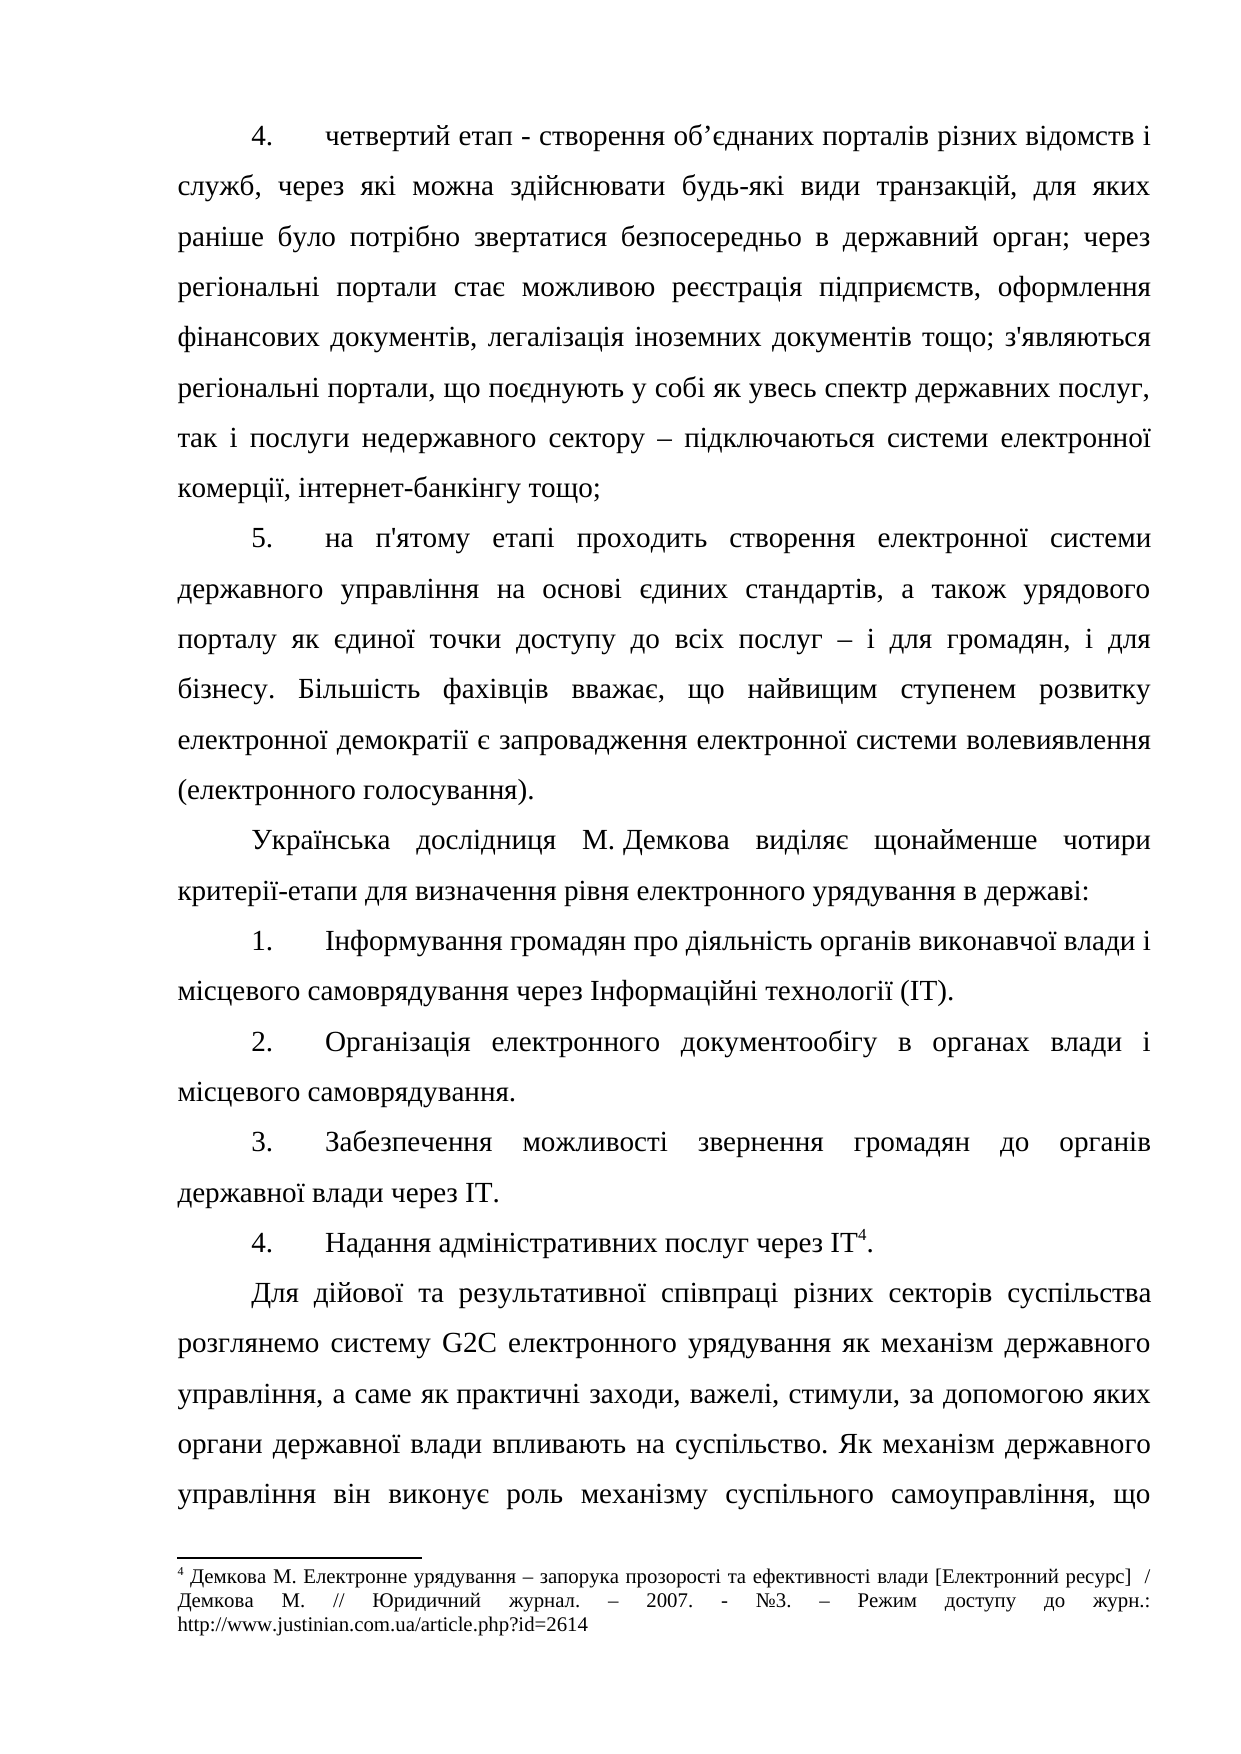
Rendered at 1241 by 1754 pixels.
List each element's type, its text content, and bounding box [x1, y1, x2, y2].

list Організація електронного документообігу в органах влади і місцевого самоврядування. [177, 1024, 1152, 1108]
list на п'ятому етапі проходить створення електронної системи державного управління на основі єдиних стандартів, а також урядового порталу як єдиної точки доступу до всіх послуг – і для громадян, і для бізнесу. Більшість фахівців вважає, що найвищим ступенем розвитку електронної демократії є запровадження електронної системи волевиявлення (електронного голосування). [177, 521, 1152, 806]
list четвертий етап - створення об’єднаних порталів різних відомств і служб, через які можна здійснювати будь-які види транзакцій, для яких раніше було потрібно звертатися безпосередньо в державний орган; через регіональні портали стає можливою реєстрація підприємств, оформлення фінансових документів, легалізація іноземних документів тощо; з'являються регіональні портали, що поєднують у собі як увесь спектр державних послуг, так і послуги недержавного сектору – підключаються системи електронної комерції, інтернет-банкінгу тощо; [177, 118, 1152, 504]
list Інформування громадян про діяльність органів виконавчої влади і місцевого самоврядування через Інформаційні технології (ІТ). [177, 923, 1152, 1007]
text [177, 1275, 1152, 1510]
list Забезпечення можливості звернення громадян до органів державної влади через ІТ. [177, 1124, 1152, 1208]
list Надання адміністративних послуг через ІТ. [177, 1225, 1152, 1258]
text Українська дослідниця М. Демкова виділяє щонайменше чотири критерії-етапи для визначення рівня електронного урядування в державі: [177, 822, 1152, 906]
